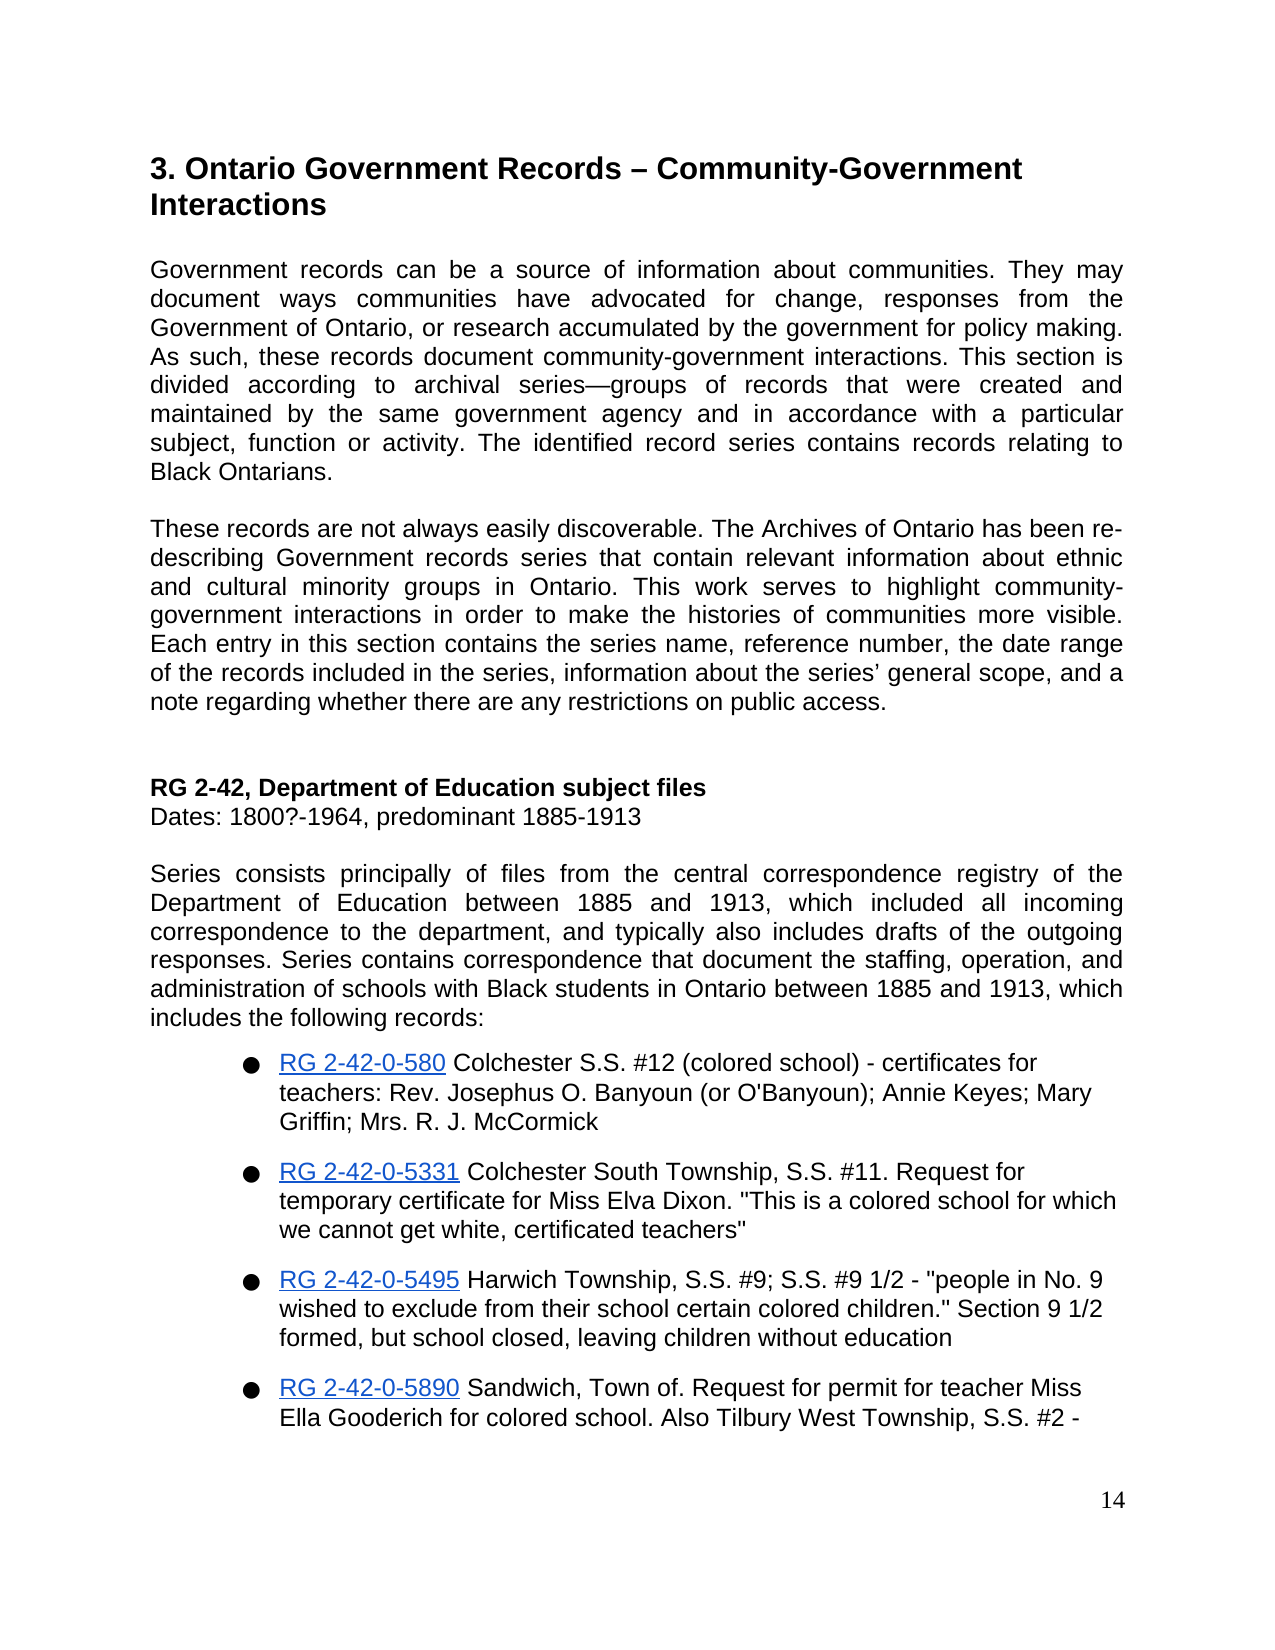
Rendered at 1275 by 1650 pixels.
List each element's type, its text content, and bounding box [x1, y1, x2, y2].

list RG 2-42-0-5495 Harwich Township, S.S. #9; S.S. #9 1/2 - "people in No. 9 wished to exclude from their school certain colored children." Section 9 1/2 formed, but school closed, leaving children without education [242, 1264, 1125, 1352]
subtitle 3. Ontario Government Records – Community-Government Interactions [150, 150, 1125, 222]
text Government records can be a source of information about communities. They may document ways communities have advocated for change, responses from the Government of Ontario, or research accumulated by the government for policy making. As such, these records document community-government interactions. This section is divided according to archival series—groups of records that were created and maintained by the same government agency and in accordance with a particular subject, function or activity. The identified record series contains records relating to Black Ontarians. [150, 255, 1125, 485]
list RG 2-42-0-580 Colchester S.S. #12 (colored school) - certificates for teachers: Rev. Josephus O. Banyoun (or O'Banyoun); Annie Keyes; Mary Griffin; Mrs. R. J. McCormick [242, 1048, 1125, 1136]
text Dates: 1800?-1964, predominant 1885-1913 [150, 802, 1125, 830]
text RG 2-42, Department of Education subject files [150, 773, 1125, 802]
text Series consists principally of files from the central correspondence registry of the Department of Education between 1885 and 1913, which included all incoming correspondence to the department, and typically also includes drafts of the outgoing responses. Series contains correspondence that document the staffing, operation, and administration of schools with Black students in Ontario between 1885 and 1913, which includes the following records: [150, 859, 1125, 1032]
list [242, 1373, 1125, 1431]
list RG 2-42-0-5331 Colchester South Township, S.S. #11. Request for temporary certificate for Miss Elva Dixon. "This is a colored school for which we cannot get white, certificated teachers" [242, 1156, 1125, 1244]
text These records are not always easily discoverable. The Archives of Ontario has been re-describing Government records series that contain relevant information about ethnic and cultural minority groups in Ontario. This work serves to highlight community-government interactions in order to make the histories of communities more visible. Each entry in this section contains the series name, reference number, the date range of the records included in the series, information about the series’ general scope, and a note regarding whether there are any restrictions on public access. [150, 514, 1125, 715]
